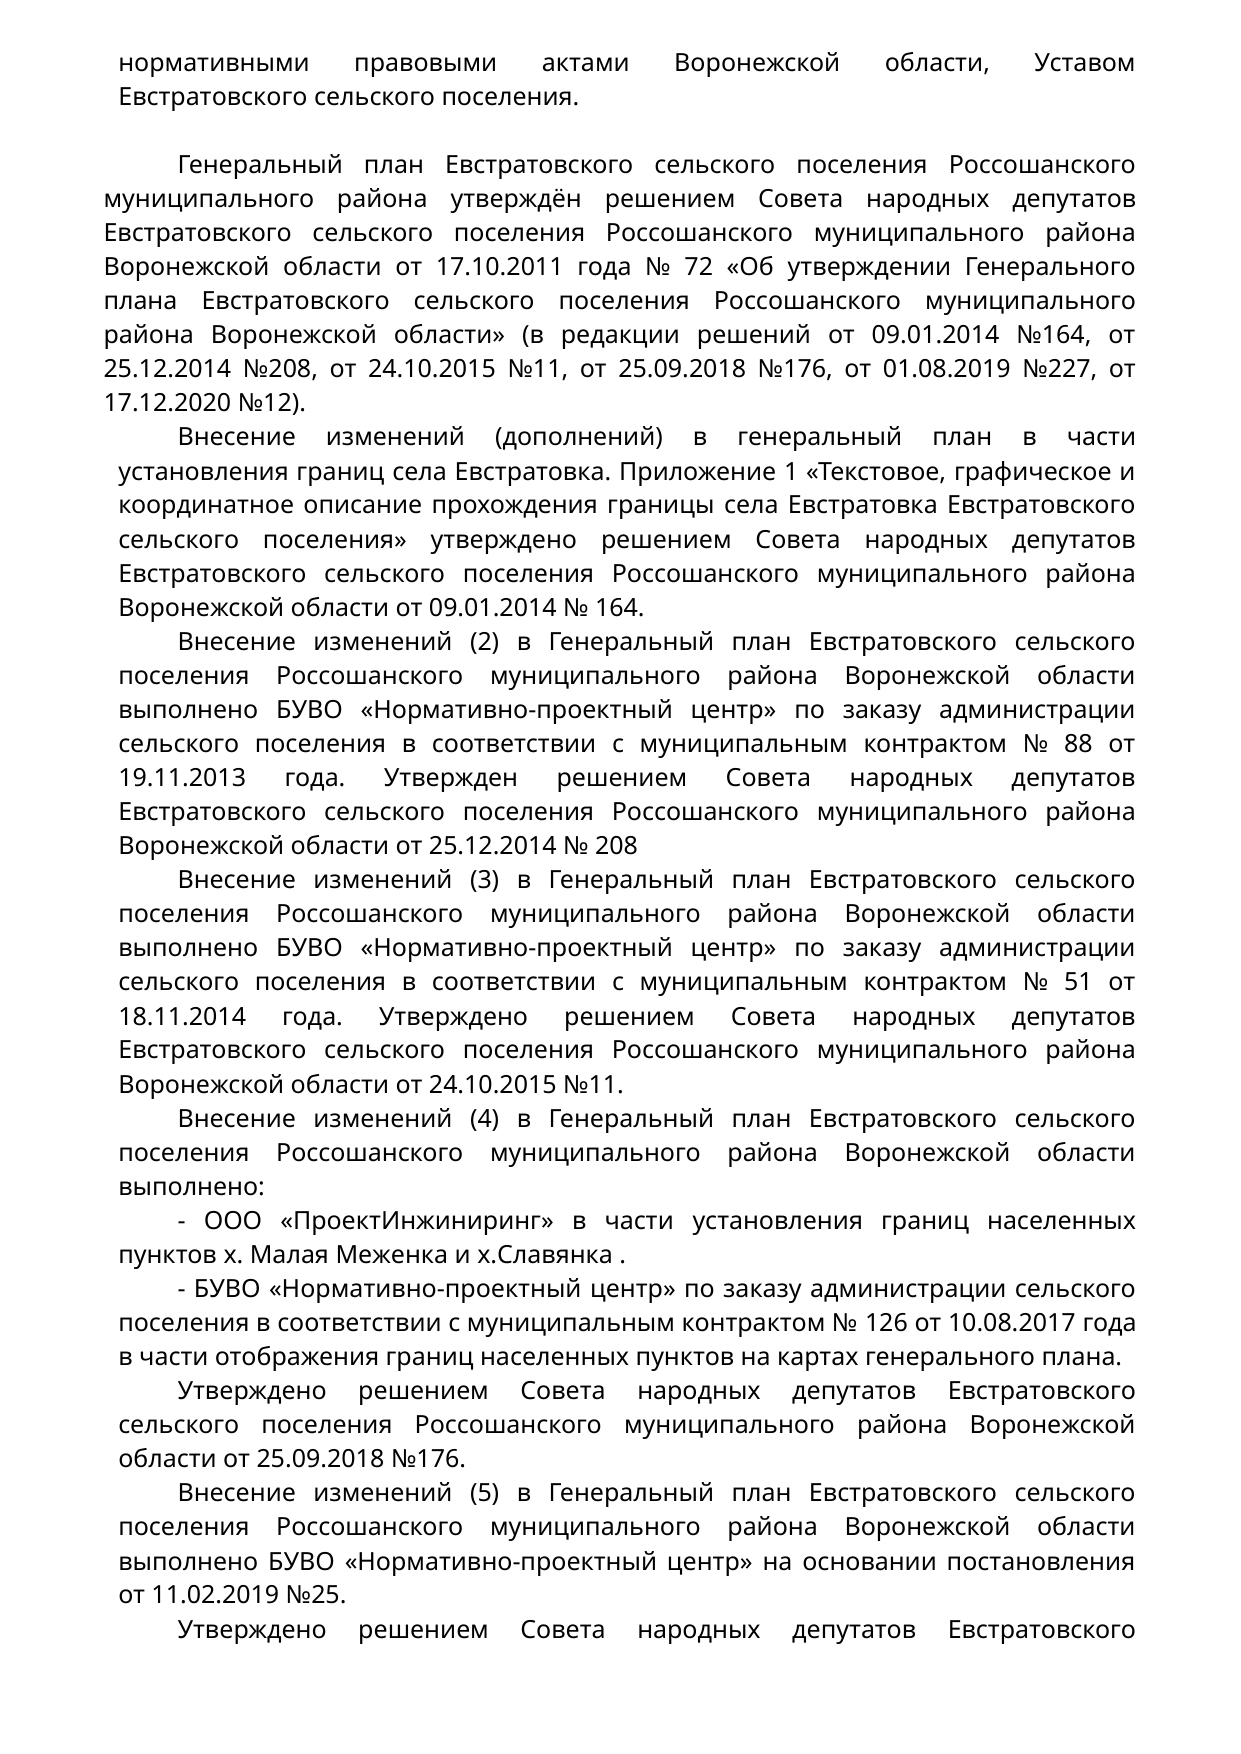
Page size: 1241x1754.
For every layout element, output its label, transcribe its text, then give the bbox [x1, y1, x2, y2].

text Внесение изменений (4) в Генеральный план Евстратовского сельского поселения Россошанского муниципального района Воронежской области выполнено: [118, 1100, 1137, 1202]
text Внесение изменений (3) в Генеральный план Евстратовского сельского поселения Россошанского муниципального района Воронежской области выполнено БУВО «Нормативно-проектный центр» по заказу администрации сельского поселения в соответствии с муниципальным контрактом № 51 от 18.11.2014 года. Утверждено решением Совета народных депутатов Евстратовского сельского поселения Россошанского муниципального района Воронежской области от 24.10.2015 №11. [118, 862, 1137, 1100]
text Генеральный план Евстратовского сельского поселения Россошанского муниципального района утверждён решением Совета народных депутатов Евстратовского сельского поселения Россошанского муниципального района Воронежской области от 17.10.2011 года № 72 «Об утверждении Генерального плана Евстратовского сельского поселения Россошанского муниципального района Воронежской области» (в редакции решений от 09.01.2014 №164, от 25.12.2014 №208, от 24.10.2015 №11, от 25.09.2018 №176, от 01.08.2019 №227, от 17.12.2020 №12). [103, 147, 1137, 419]
text Внесение изменений (дополнений) в генеральный план в части установления границ села Евстратовка. Приложение 1 «Текстовое, графическое и координатное описание прохождения границы села Евстратовка Евстратовского сельского поселения» утверждено решением Совета народных депутатов Евстратовского сельского поселения Россошанского муниципального района Воронежской области от 09.01.2014 № 164. [118, 419, 1137, 623]
text Внесение изменений (2) в Генеральный план Евстратовского сельского поселения Россошанского муниципального района Воронежской области выполнено БУВО «Нормативно-проектный центр» по заказу администрации сельского поселения в соответствии с муниципальным контрактом № 88 от 19.11.2013 года. Утвержден решением Совета народных депутатов Евстратовского сельского поселения Россошанского муниципального района Воронежской области от 25.12.2014 № 208 [118, 623, 1137, 862]
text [118, 44, 1137, 112]
text Внесение изменений (5) в Генеральный план Евстратовского сельского поселения Россошанского муниципального района Воронежской области выполнено БУВО «Нормативно-проектный центр» на основании постановления от 11.02.2019 №25. [118, 1475, 1137, 1611]
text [118, 1611, 1137, 1645]
text - ООО «ПроектИнжиниринг» в части установления границ населенных пунктов х. Малая Меженка и х.Славянка . [118, 1202, 1137, 1271]
text Утверждено решением Совета народных депутатов Евстратовского сельского поселения Россошанского муниципального района Воронежской области от 25.09.2018 №176. [118, 1373, 1137, 1475]
text - БУВО «Нормативно-проектный центр» по заказу администрации сельского поселения в соответствии с муниципальным контрактом № 126 от 10.08.2017 года в части отображения границ населенных пунктов на картах генерального плана. [118, 1271, 1137, 1373]
